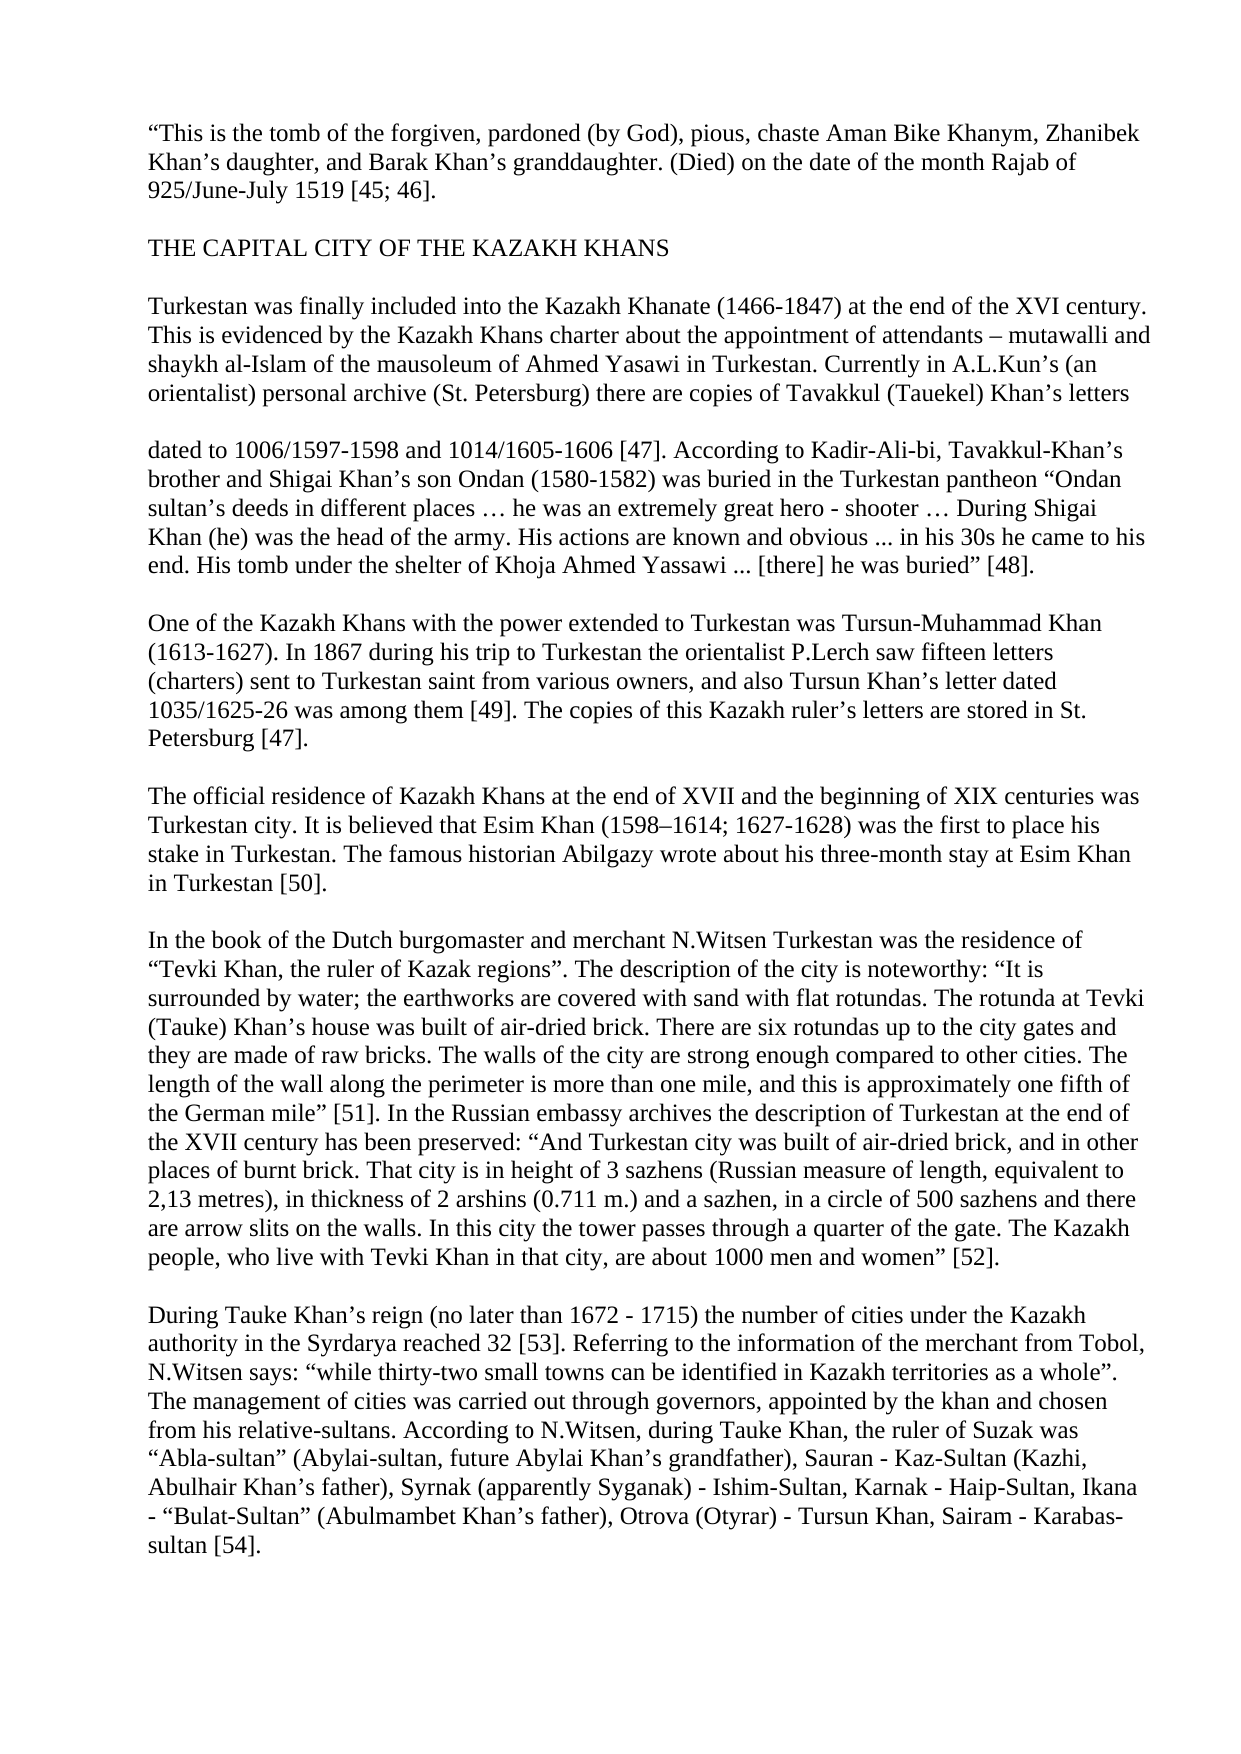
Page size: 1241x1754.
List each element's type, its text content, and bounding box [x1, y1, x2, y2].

text In the book of the Dutch burgomaster and merchant N.Witsen Turkestan was the residence of “Tevki Khan, the ruler of Kazak regions”. The description of the city is noteworthy: “It is surrounded by water; the earthworks are covered with sand with flat rotundas. The rotunda at Tevki (Tauke) Khan’s house was built of air-dried brick. There are six rotundas up to the city gates and they are made of raw bricks. The walls of the city are strong enough compared to other cities. The length of the wall along the perimeter is more than one mile, and this is approximately one fifth of the German mile” [51]. In the Russian embassy archives the description of Turkestan at the end of the XVII century has been preserved: “And Turkestan city was built of air-dried brick, and in other places of burnt brick. That city is in height of 3 sazhens (Russian measure of length, equivalent to 2,13 metres), in thickness of 2 arshins (0.711 m.) and a sazhen, in a circle of 500 sazhens and there are arrow slits on the walls. In this city the tower passes through a quarter of the gate. The Kazakh people, who live with Tevki Khan in that city, are about 1000 men and women” [52]. [148, 926, 1152, 1271]
text During Tauke Khan’s reign (no later than 1672 - 1715) the number of cities under the Kazakh authority in the Syrdarya reached 32 [53]. Referring to the information of the merchant from Tobol, N.Witsen says: “while thirty-two small towns can be identified in Kazakh territories as a whole”. The management of cities was carried out through governors, appointed by the khan and chosen from his relative-sultans. According to N.Witsen, during Tauke Khan, the ruler of Suzak was “Abla-sultan” (Abylai-sultan, future Abylai Khan’s grandfather), Sauran - Kaz-Sultan (Kazhi, Abulhair Khan’s father), Syrnak (apparently Syganak) - Ishim-Sultan, Karnak - Haip-Sultan, Ikana - “Bulat-Sultan” (Abulmambet Khan’s father), Otrova (Otyrar) - Tursun Khan, Sairam - Karabas-sultan [54]. [148, 1300, 1152, 1558]
text One of the Kazakh Khans with the power extended to Turkestan was Tursun-Muhammad Khan (1613-1627). In 1867 during his trip to Turkestan the orientalist P.Lerch saw fifteen letters (charters) sent to Turkestan saint from various owners, and also Tursun Khan’s letter dated 1035/1625-26 was among them [49]. The copies of this Kazakh ruler’s letters are stored in St. Petersburg [47]. [148, 608, 1152, 752]
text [148, 118, 1152, 204]
text Turkestan was finally included into the Kazakh Khanate (1466-1847) at the end of the XVI century. This is evidenced by the Kazakh Khans charter about the appointment of attendants – mutawalli and shaykh al-Islam of the mausoleum of Ahmed Yasawi in Turkestan. Currently in A.L.Kun’s (an orientalist) personal archive (St. Petersburg) there are copies of Tavakkul (Tauekel) Khan’s letters [148, 291, 1152, 406]
text dated to 1006/1597-1598 and 1014/1605-1606 [47]. According to Kadir-Ali-bi, Tavakkul-Khan’s brother and Shigai Khan’s son Ondan (1580-1582) was buried in the Turkestan pantheon “Ondan sultan’s deeds in different places … he was an extremely great hero - shooter … During Shigai Khan (he) was the head of the army. His actions are known and obvious ... in his 30s he came to his end. His tomb under the shelter of Khoja Ahmed Yassawi ... [there] he was buried” [48]. [148, 436, 1152, 579]
text The official residence of Kazakh Khans at the end of XVII and the beginning of XIX centuries was Turkestan city. It is believed that Esim Khan (1598–1614; 1627-1628) was the first to place his stake in Turkestan. The famous historian Abilgazy wrote about his three-month stay at Esim Khan in Turkestan [50]. [148, 781, 1152, 896]
text THE CAPITAL CITY OF THE KAZAKH KHANS [148, 233, 1152, 262]
